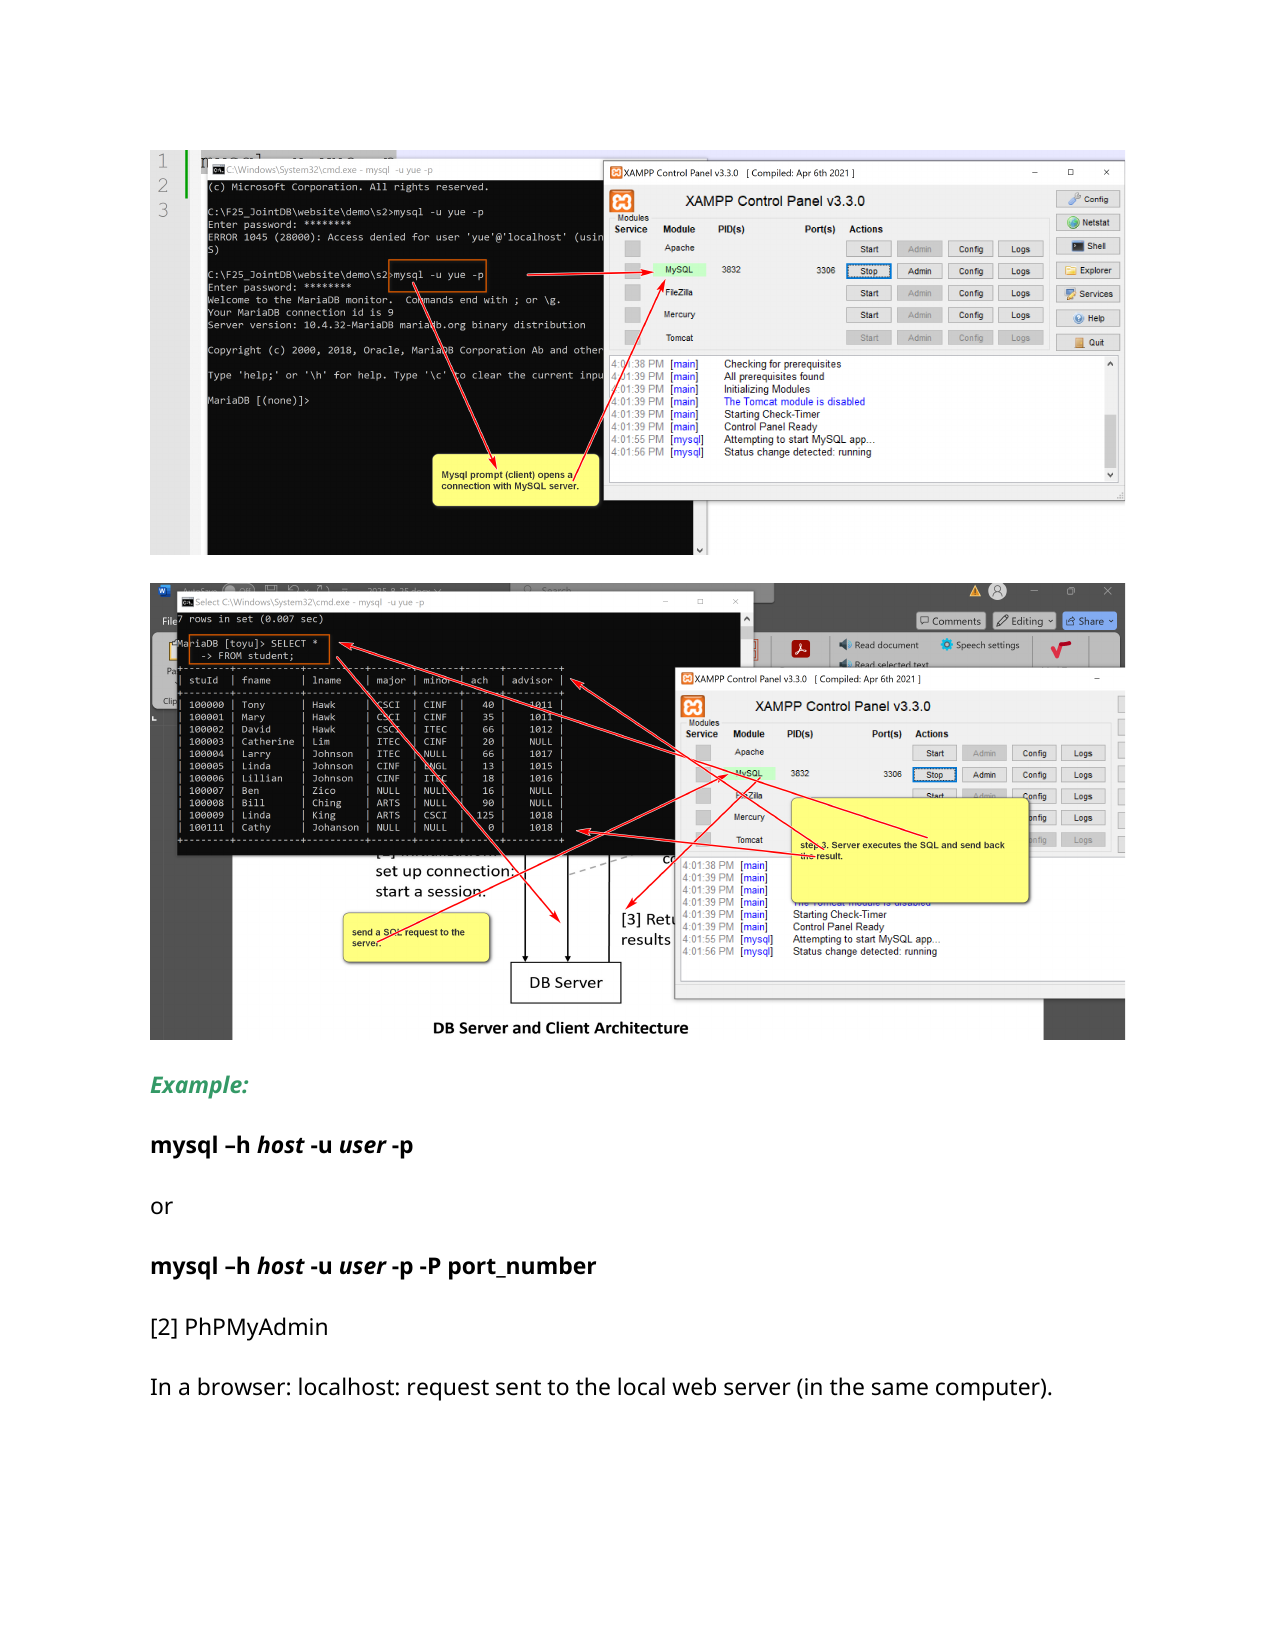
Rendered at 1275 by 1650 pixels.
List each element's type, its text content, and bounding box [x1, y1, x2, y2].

text or [150, 1190, 1125, 1221]
text In a browser: localhost: request sent to the local web server (in the same computer). [150, 1371, 1125, 1402]
text [2] PhPMyAdmin [150, 1311, 1125, 1342]
picture [150, 583, 1125, 1040]
text Example: [150, 1069, 1125, 1100]
picture [150, 150, 1125, 555]
text mysql –h host -u user -p [150, 1129, 1125, 1161]
text mysql –h host -u user -p -P port_number [150, 1250, 1125, 1281]
